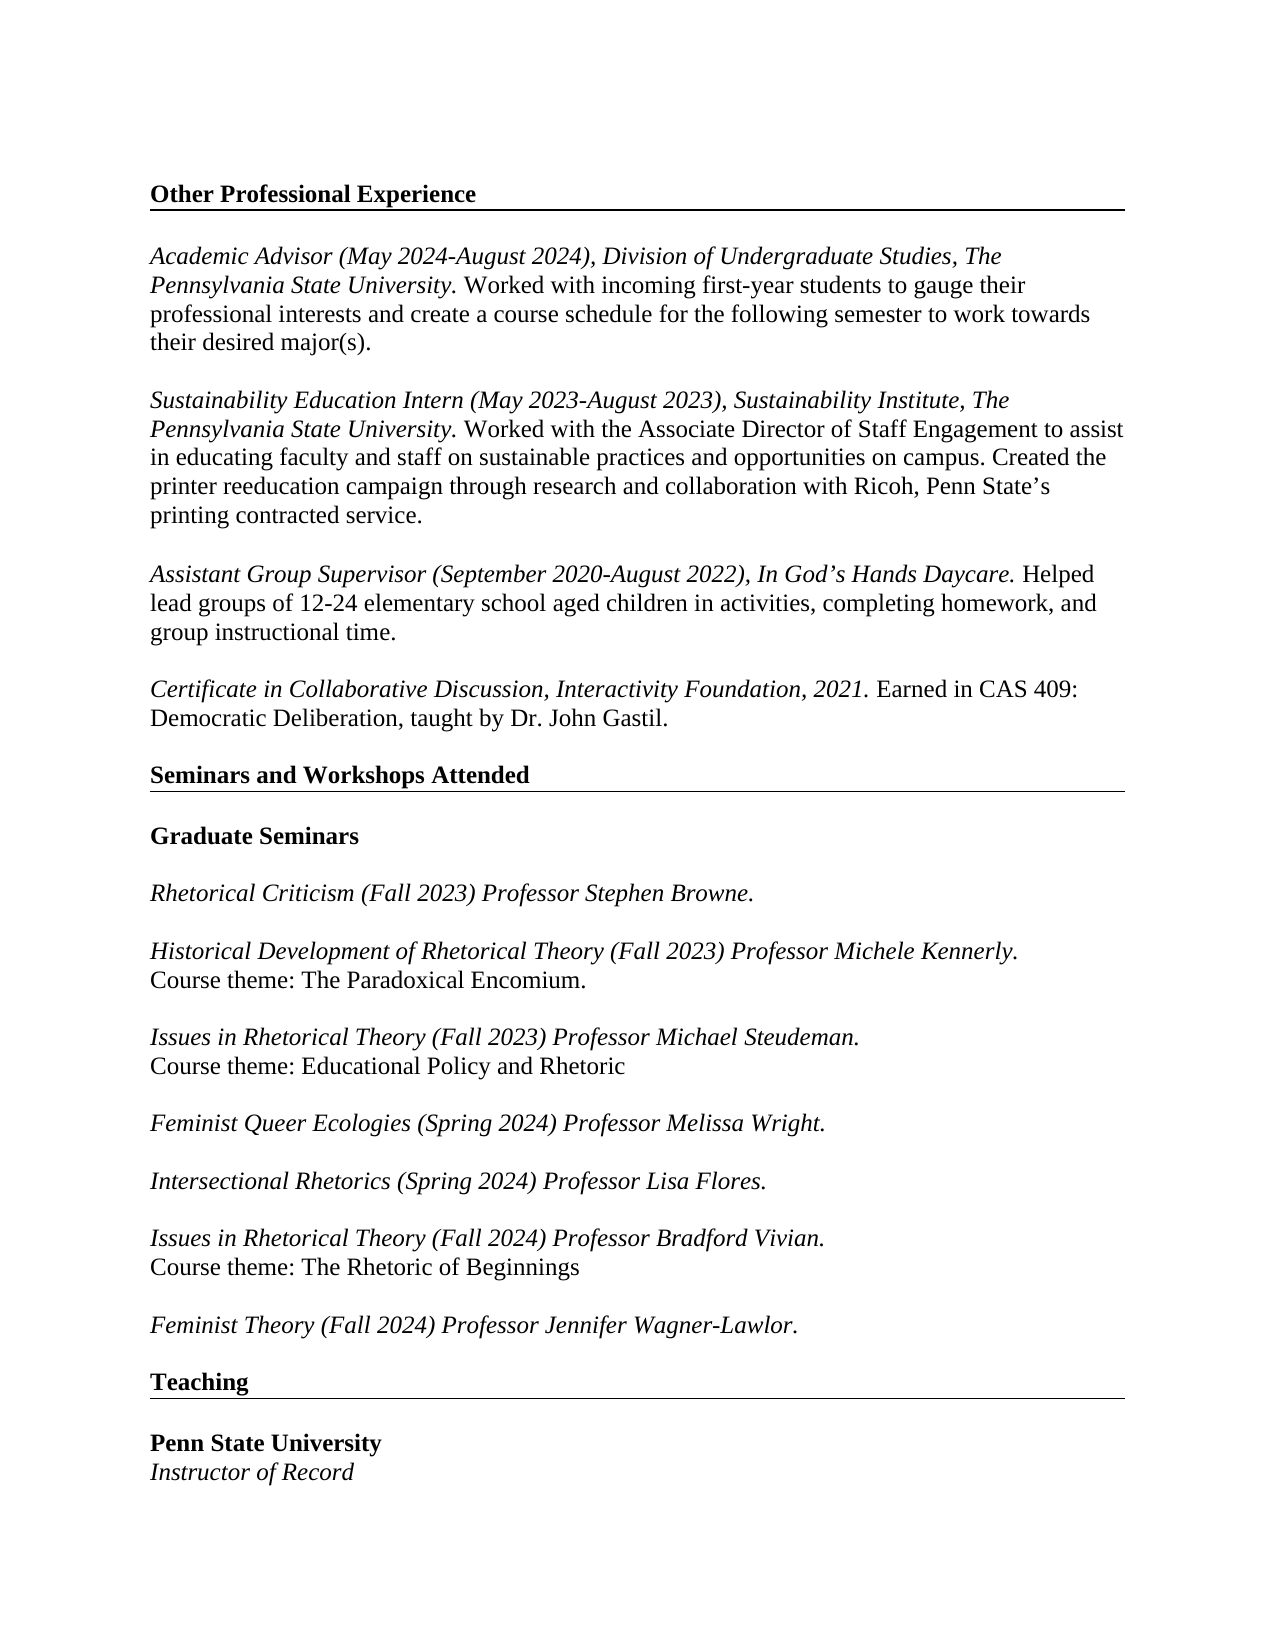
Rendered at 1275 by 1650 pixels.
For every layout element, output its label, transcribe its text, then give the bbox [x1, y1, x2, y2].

text Certificate in Collaborative Discussion, Interactivity Foundation, 2021. Earned in CAS 409: Democratic Deliberation, taught by Dr. John Gastil. [150, 674, 1125, 732]
text Course theme: Educational Policy and Rhetoric [150, 1051, 1125, 1080]
text Academic Advisor (May 2024-August 2024), Division of Undergraduate Studies, The Pennsylvania State University. Worked with incoming first-year students to gauge their professional interests and create a course schedule for the following semester to work towards their desired major(s). [150, 241, 1125, 356]
text Intersectional Rhetorics (Spring 2024) Professor Lisa Flores. [150, 1166, 1125, 1195]
text Seminars and Workshops Attended [150, 760, 1125, 791]
text Graduate Seminars [150, 821, 1125, 850]
text Historical Development of Rhetorical Theory (Fall 2023) Professor Michele Kennerly. [150, 936, 1125, 965]
text Sustainability Education Intern (May 2023-August 2023), Sustainability Institute, The Pennsylvania State University. Worked with the Associate Director of Staff Engagement to assist in educating faculty and staff on sustainable practices and opportunities on campus. Created the printer reeducation campaign through research and collaboration with Ricoh, Penn State’s printing contracted service. [150, 385, 1125, 529]
text Issues in Rhetorical Theory (Fall 2024) Professor Bradford Vivian. [150, 1223, 1125, 1252]
text Course theme: The Paradoxical Encomium. [150, 965, 1125, 993]
text Penn State University [150, 1428, 1125, 1457]
text Rhetorical Criticism (Fall 2023) Professor Stephen Browne. [150, 878, 1125, 907]
text Feminist Theory (Fall 2024) Professor Jennifer Wagner-Lawlor. [150, 1310, 1125, 1338]
text Feminist Queer Ecologies (Spring 2024) Professor Melissa Wright. [150, 1108, 1125, 1137]
text Course theme: The Rhetoric of Beginnings [150, 1252, 1125, 1281]
text Other Professional Experience [150, 179, 1125, 209]
text Issues in Rhetorical Theory (Fall 2023) Professor Michael Steudeman. [150, 1022, 1125, 1051]
text Teaching [150, 1367, 1125, 1398]
text Assistant Group Supervisor (September 2020-August 2022), In God’s Hands Daycare. Helped lead groups of 12-24 elementary school aged children in activities, completing homework, and group instructional time. [150, 559, 1125, 645]
text Instructor of Record [150, 1457, 1125, 1485]
